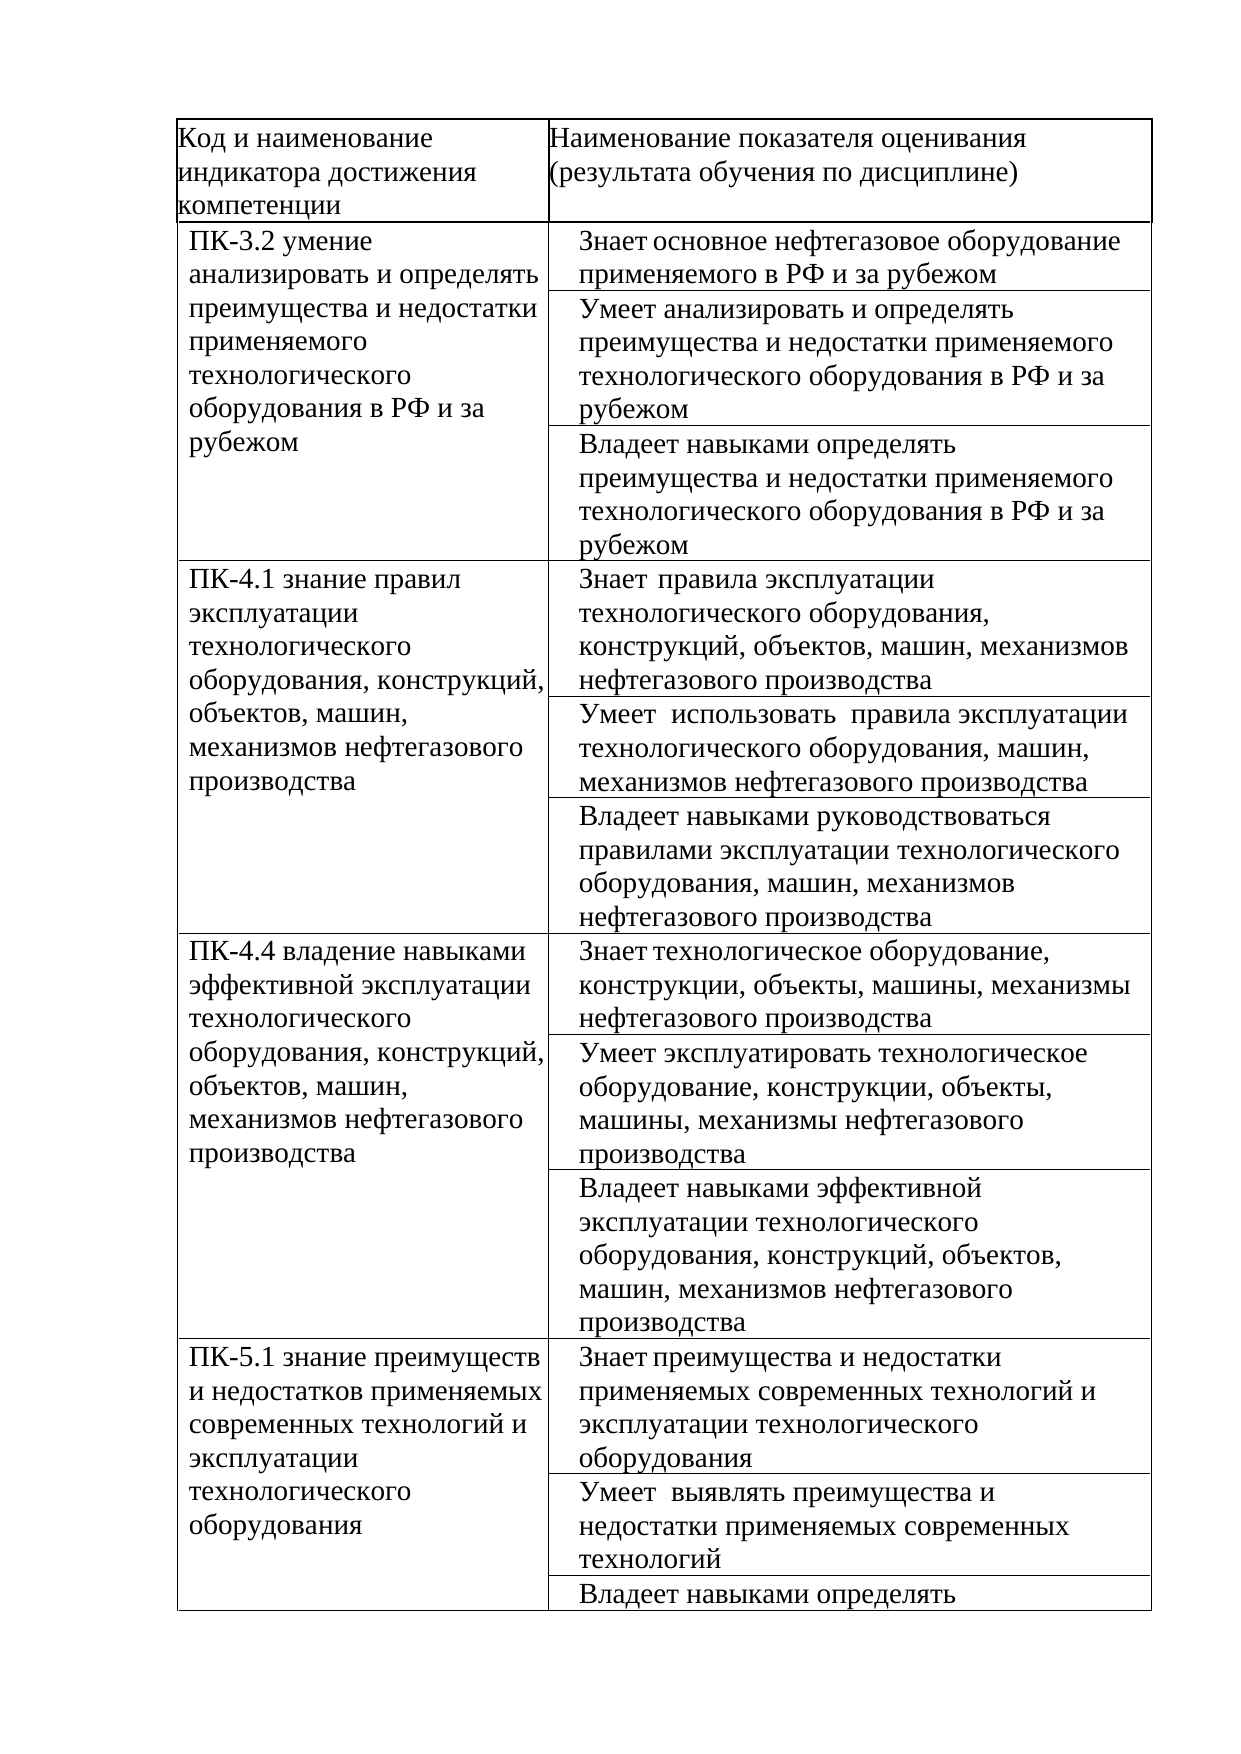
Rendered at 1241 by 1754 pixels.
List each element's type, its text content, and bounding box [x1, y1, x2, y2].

table_cell ПК-4.1 знание правил эксплуатации технологического оборудования, конструкций, объектов, машин, механизмов нефтегазового производства [178, 561, 548, 932]
table_cell Знает основное нефтегазовое оборудование применяемого в РФ и за рубежом [549, 221, 1151, 290]
table_cell Знает технологическое оборудование, конструкции, объекты, машины, механизмы нефтегазового производства [549, 933, 1151, 1034]
table_header Код и наименование индикатора достижения компетенции [178, 120, 548, 221]
table_cell ПК-5.1 знание преимуществ и недостатков применяемых современных технологий и эксплуатации технологического оборудования [178, 1339, 548, 1609]
table_cell Знает правила эксплуатации технологического оборудования, конструкций, объектов, машин, механизмов нефтегазового производства [549, 560, 1151, 696]
table_cell Владеет навыками эффективной эксплуатации технологического оборудования, конструкций, объектов, машин, механизмов нефтегазового производства [549, 1169, 1151, 1338]
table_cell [549, 1575, 1151, 1609]
table_cell Знает преимущества и недостатки применяемых современных технологий и эксплуатации технологического оборудования [549, 1338, 1151, 1473]
table_header Наименование показателя оценивания (результата обучения по дисциплине) [550, 120, 1151, 221]
table_cell Владеет навыками руководствоваться правилами эксплуатации технологического оборудования, машин, механизмов нефтегазового производства [549, 797, 1151, 932]
table_cell Умеет эксплуатировать технологическое оборудование, конструкции, объекты, машины, механизмы нефтегазового производства [549, 1034, 1151, 1169]
table_cell Умеет анализировать и определять преимущества и недостатки применяемого технологического оборудования в РФ и за рубежом [549, 290, 1151, 425]
table_cell Умеет использовать правила эксплуатации технологического оборудования, машин, механизмов нефтегазового производства [549, 696, 1151, 797]
table_cell Умеет выявлять преимущества и недостатки применяемых современных технологий [549, 1473, 1151, 1575]
table_cell ПК-3.2 умение анализировать и определять преимущества и недостатки применяемого технологического оборудования в РФ и за рубежом [178, 222, 548, 560]
table_cell ПК-4.4 владение навыками эффективной эксплуатации технологического оборудования, конструкций, объектов, машин, механизмов нефтегазового производства [178, 934, 548, 1338]
table_cell Владеет навыками определять преимущества и недостатки применяемого технологического оборудования в РФ и за рубежом [549, 425, 1151, 560]
